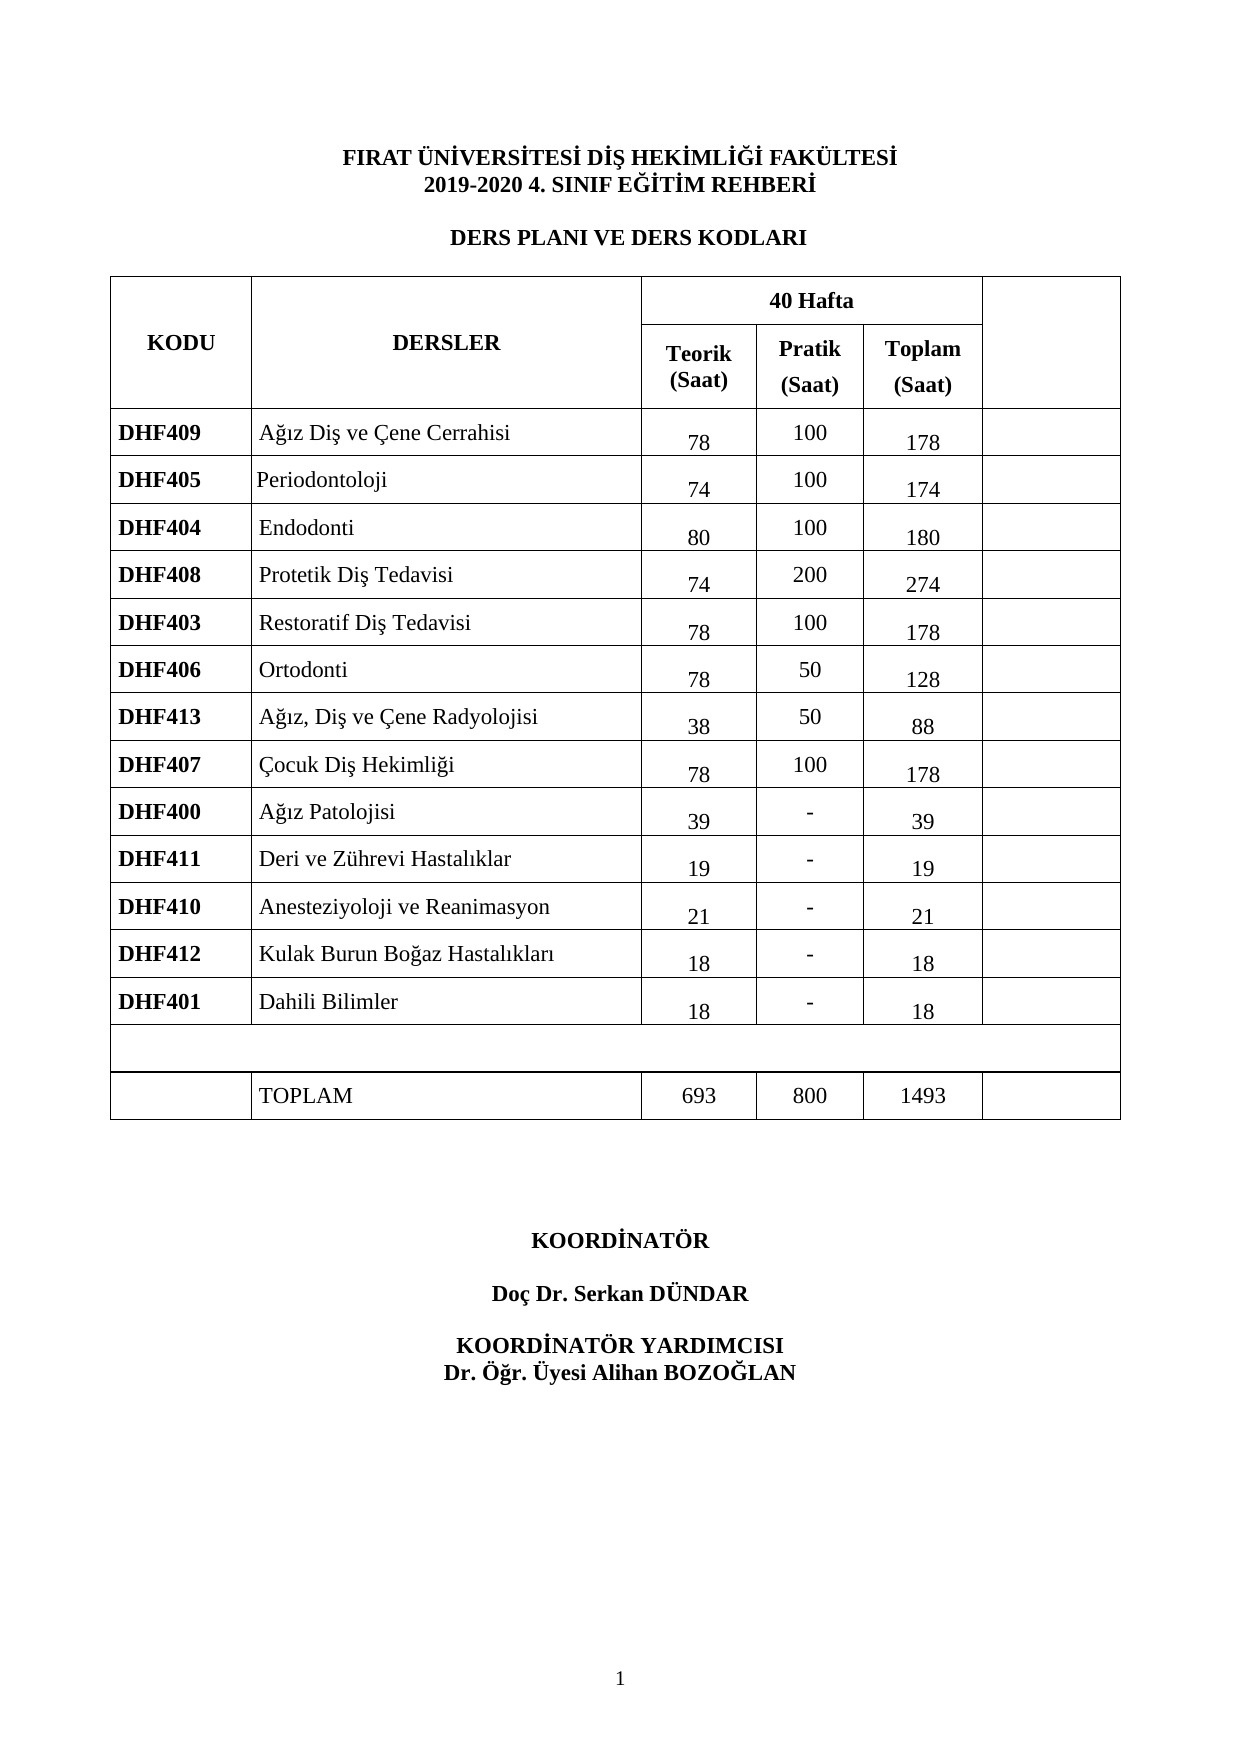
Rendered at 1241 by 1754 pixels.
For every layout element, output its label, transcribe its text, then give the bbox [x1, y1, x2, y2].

table_cell 178 [864, 599, 982, 645]
table_cell 38 [642, 693, 756, 740]
table_cell [111, 1025, 1120, 1071]
table_cell DHF404 [111, 504, 251, 550]
table_cell [983, 788, 1120, 834]
table_cell 50 [757, 646, 863, 692]
table_cell TOPLAM [252, 1073, 641, 1119]
table_header KODU [111, 277, 251, 408]
text Doç Dr. Serkan DÜNDAR [118, 1280, 1122, 1306]
table_cell [983, 978, 1120, 1024]
table_cell DHF409 [111, 409, 251, 455]
table_cell - [757, 930, 863, 977]
table_cell 50 [757, 693, 863, 740]
table_cell Teorik (Saat) [642, 325, 756, 408]
table_cell [983, 456, 1120, 503]
table_cell - [757, 788, 863, 834]
table_cell Ortodonti [252, 646, 641, 692]
table_cell DHF407 [111, 741, 251, 787]
table_cell - [757, 883, 863, 929]
table_cell DHF400 [111, 788, 251, 834]
table_cell [983, 930, 1120, 977]
table_header [983, 277, 1120, 408]
table_cell 78 [642, 409, 756, 455]
table_cell DHF403 [111, 599, 251, 645]
text Dr. Öğr. Üyesi Alihan BOZOĞLAN [118, 1359, 1122, 1385]
table_cell 178 [864, 741, 982, 787]
table_cell Protetik Diş Tedavisi [252, 551, 641, 597]
table_cell Deri ve Zührevi Hastalıklar [252, 836, 641, 882]
table_cell 19 [642, 836, 756, 882]
table_cell [983, 504, 1120, 550]
table_cell Pratik (Saat) [757, 325, 863, 408]
table_cell 19 [864, 836, 982, 882]
table_cell Dahili Bilimler [252, 978, 641, 1024]
table_cell [983, 551, 1120, 597]
table_cell Kulak Burun Boğaz Hastalıkları [252, 930, 641, 977]
text KOORDİNATÖR YARDIMCISI [118, 1332, 1122, 1359]
table_cell 18 [864, 978, 982, 1024]
table_cell 100 [757, 741, 863, 787]
table_cell - [757, 978, 863, 1024]
table_cell DHF413 [111, 693, 251, 740]
table_cell 18 [864, 930, 982, 977]
table_cell [983, 741, 1120, 787]
text DERS PLANI VE DERS KODLARI [118, 223, 1122, 250]
table_cell - [757, 836, 863, 882]
table_cell 21 [642, 883, 756, 929]
table_cell Restoratif Diş Tedavisi [252, 599, 641, 645]
table_cell Ağız Diş ve Çene Cerrahisi [252, 409, 641, 455]
text KOORDİNATÖR [118, 1227, 1122, 1253]
table_header DERSLER [252, 277, 641, 408]
table_cell [983, 1073, 1120, 1119]
table_cell DHF405 [111, 456, 251, 503]
table_cell DHF412 [111, 930, 251, 977]
table_cell Anesteziyoloji ve Reanimasyon [252, 883, 641, 929]
table_cell 39 [864, 788, 982, 834]
table_cell 128 [864, 646, 982, 692]
table_cell 21 [864, 883, 982, 929]
table_cell Ağız Patolojisi [252, 788, 641, 834]
table_cell DHF401 [111, 978, 251, 1024]
table_cell 693 [642, 1073, 756, 1119]
table_cell Çocuk Diş Hekimliği [252, 741, 641, 787]
table_cell 180 [864, 504, 982, 550]
table_cell 39 [642, 788, 756, 834]
table_cell 100 [757, 409, 863, 455]
table_cell Toplam (Saat) [864, 325, 982, 408]
table_cell [983, 693, 1120, 740]
table_cell DHF411 [111, 836, 251, 882]
table_cell 78 [642, 741, 756, 787]
text FIRAT ÜNİVERSİTESİ DİŞ HEKİMLİĞİ FAKÜLTESİ [118, 144, 1122, 171]
table_cell 274 [864, 551, 982, 597]
table_cell [983, 883, 1120, 929]
table_cell 1493 [864, 1073, 982, 1119]
table_cell 18 [642, 930, 756, 977]
table_cell 200 [757, 551, 863, 597]
table_cell 800 [757, 1073, 863, 1119]
table_cell 174 [864, 456, 982, 503]
table_cell 80 [642, 504, 756, 550]
table_cell 100 [757, 599, 863, 645]
text 2019-2020 4. SINIF EĞİTİM REHBERİ [118, 171, 1122, 197]
table_cell Ağız, Diş ve Çene Radyolojisi [252, 693, 641, 740]
table_cell 78 [642, 646, 756, 692]
table_cell DHF406 [111, 646, 251, 692]
table_cell DHF410 [111, 883, 251, 929]
table_cell [111, 1073, 251, 1119]
table_cell [983, 646, 1120, 692]
table_cell 18 [642, 978, 756, 1024]
table_cell [983, 409, 1120, 455]
table_cell Periodontoloji [252, 456, 641, 503]
table_cell 74 [642, 456, 756, 503]
table_cell 78 [642, 599, 756, 645]
table_cell [983, 599, 1120, 645]
table_cell [983, 836, 1120, 882]
table_cell Endodonti [252, 504, 641, 550]
table_cell 74 [642, 551, 756, 597]
table_cell 88 [864, 693, 982, 740]
table_cell DHF408 [111, 551, 251, 597]
table_header 40 Hafta [642, 277, 982, 324]
table_cell 100 [757, 456, 863, 503]
table_cell 178 [864, 409, 982, 455]
table_cell 100 [757, 504, 863, 550]
